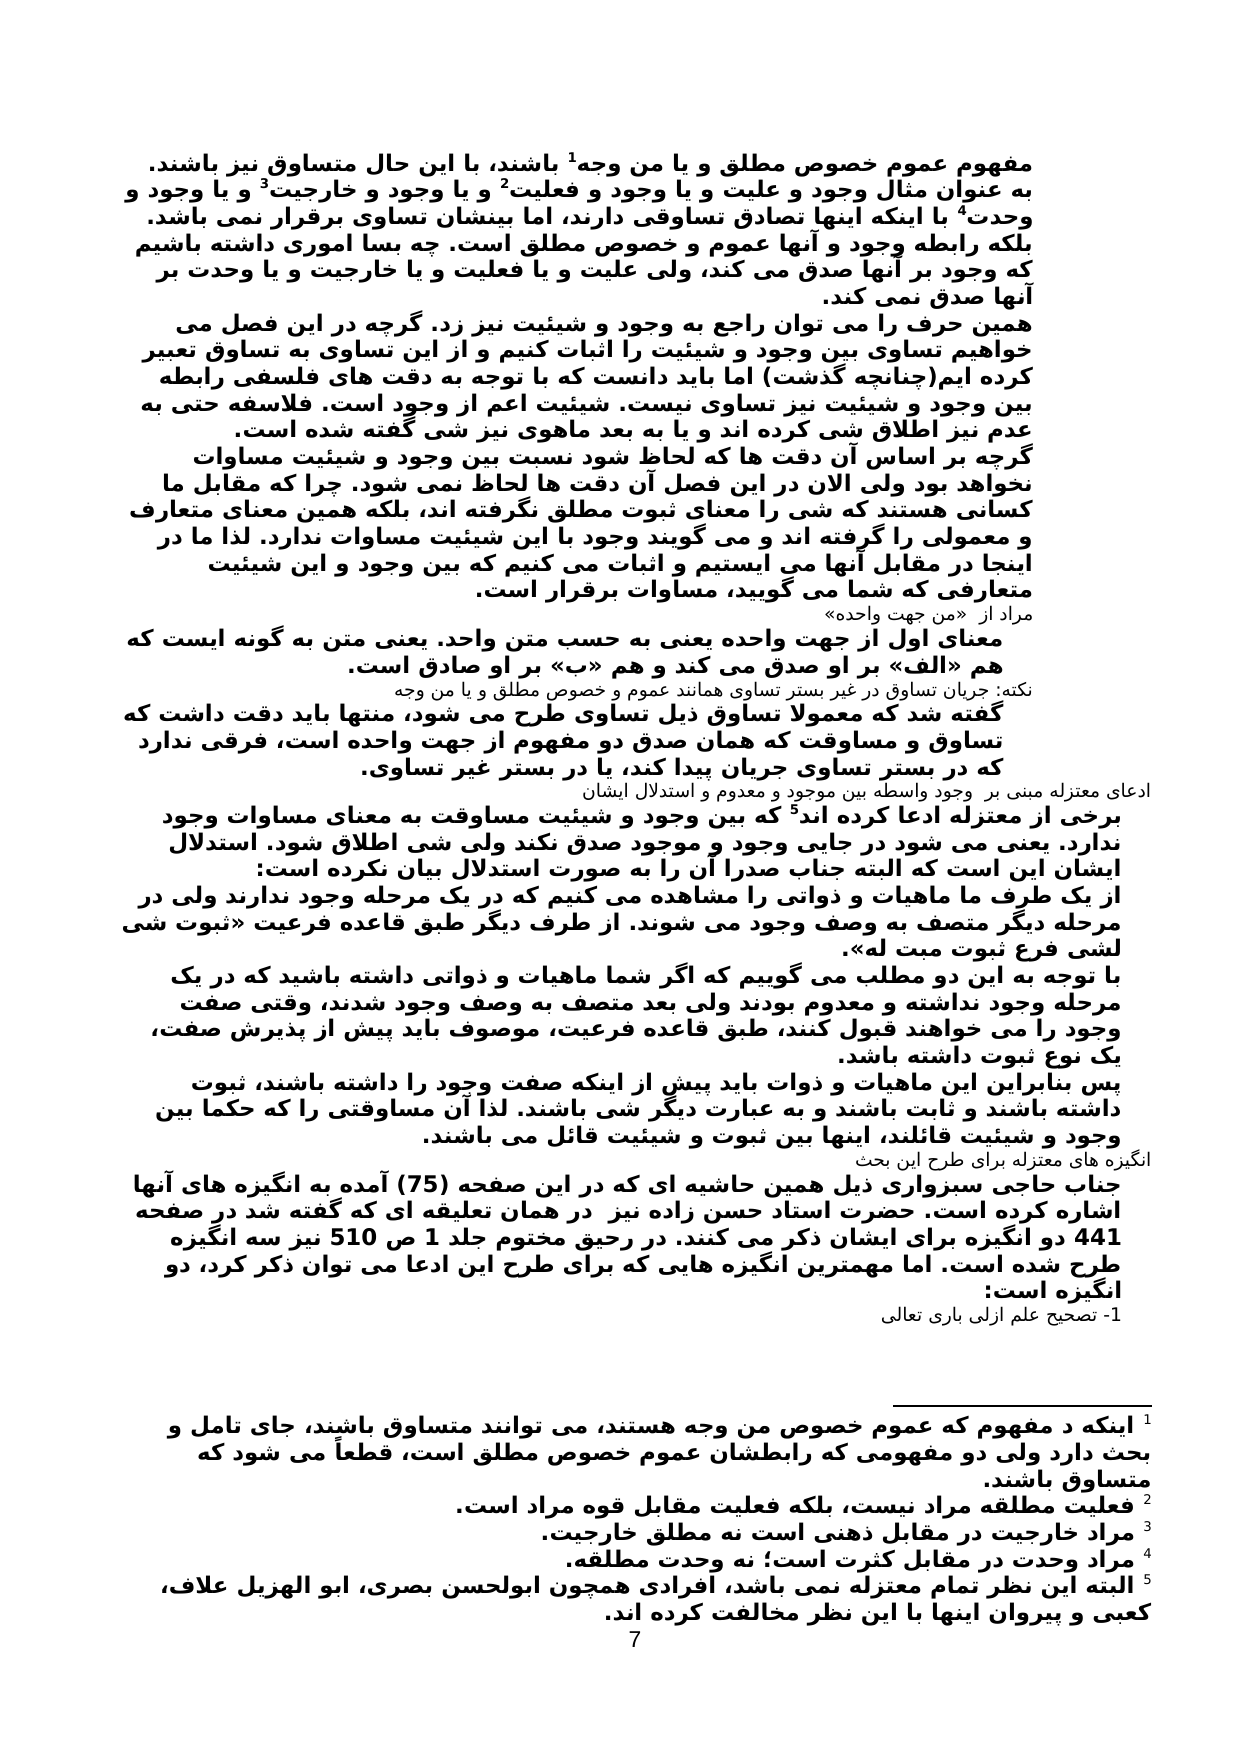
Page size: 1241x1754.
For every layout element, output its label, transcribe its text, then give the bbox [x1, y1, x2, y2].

text برخی از معتزله ادعا کرده اند که بین وجود و شیئیت مساوقت به معنای مساوات وجود ندارد. یعنی می شود در جایی وجود و موجود صدق نکند ولی شی اطلاق شود. استدلال ایشان این است که البته جناب صدرا آن را به صورت استدلال بیان نکرده است: [118, 802, 1122, 882]
text با توجه به این دو مطلب می گوییم که اگر شما ماهیات و ذواتی داشته باشید که در یک مرحله وجود نداشته و معدوم بودند ولی بعد متصف به وصف وجود شدند، وقتی صفت وجود را می خواهند قبول کنند، طبق قاعده فرعیت، موصوف باید پیش از پذیرش صفت، یک نوع ثبوت داشته باشد. [118, 962, 1122, 1069]
text گرچه بر اساس آن دقت ها که لحاظ شود نسبت بین وجود و شیئیت مساوات نخواهد بود ولی الان در این فصل آن دقت ها لحاظ نمی شود. چرا که مقابل ما کسانی هستند که شی را معنای ثبوت مطلق نگرفته اند، بلکه همین معنای متعارف و معمولی را گرفته اند و می گویند وجود با این شیئیت مساوات ندارد. لذا ما در اینجا در مقابل آنها می ایستیم و اثبات می کنیم که بین وجود و این شیئیت متعارفی که شما می گویید، مساوات برقرار است. [118, 443, 1033, 603]
text نکته: جریان تساوق در غیر بستر تساوی همانند عموم و خصوص مطلق و یا من وجه [118, 678, 1033, 700]
text معنای اول از جهت واحده یعنی به حسب متن واحد. یعنی متن به گونه ایست که هم «الف» بر او صدق می کند و هم «ب» بر او صادق است. [118, 625, 1004, 678]
text 1- تصحیح علم ازلی باری تعالی [118, 1304, 1122, 1326]
text ادعای معتزله مبنی بر وجود واسطه بین موجود و معدوم و استدلال ایشان [118, 780, 1152, 802]
text مراد از «من جهت واحده» [118, 603, 1033, 625]
text جناب حاجی سبزواری ذیل همین حاشیه ای که در این صفحه (75) آمده به انگیزه های آنها اشاره کرده است. حضرت استاد حسن زاده نیز در همان تعلیقه ای که گفته شد در صفحه 441 دو انگیزه برای ایشان ذکر می کنند. در رحیق مختوم جلد 1 ص 510 نیز سه انگیزه طرح شده است. اما مهمترین انگیزه هایی که برای طرح این ادعا می توان ذکر کرد، دو انگیزه است: [118, 1171, 1122, 1304]
text از یک طرف ما ماهیات و ذواتی را مشاهده می کنیم که در یک مرحله وجود ندارند ولی در مرحله دیگر متصف به وصف وجود می شوند. از طرف دیگر طبق قاعده فرعیت «ثبوت شی لشی فرع ثبوت مبت له». [118, 882, 1122, 962]
text انگیزه های معتزله برای طرح این بحث [118, 1149, 1152, 1171]
text پس بنابراین این ماهیات و ذوات باید پیش از اینکه صفت وجود را داشته باشند، ثبوت داشته باشند و ثابت باشند و به عبارت دیگر شی باشند. لذا آن مساوقتی را که حکما بین وجود و شیئیت قائلند، اینها بین ثبوت و شیئیت قائل می باشند. [118, 1069, 1122, 1149]
text همین حرف را می توان راجع به وجود و شیئیت نیز زد. گرچه در این فصل می خواهیم تساوی بین وجود و شیئیت را اثبات کنیم و از این تساوی به تساوق تعبیر کرده ایم(چنانچه گذشت) اما باید دانست که با توجه به دقت های فلسفی رابطه بین وجود و شیئیت نیز تساوی نیست. شیئیت اعم از وجود است. فلاسفه حتی به عدم نیز اطلاق شی کرده اند و یا به بعد ماهوی نیز شی گفته شده است. [118, 310, 1033, 443]
text گفته شد که معمولا تساوق ذیل تساوی طرح می شود، منتها باید دقت داشت که تساوق و مساوقت که همان صدق دو مفهوم از جهت واحده است، فرقی ندارد که در بستر تساوی جریان پیدا کند، یا در بستر غیر تساوی. [118, 700, 1004, 780]
